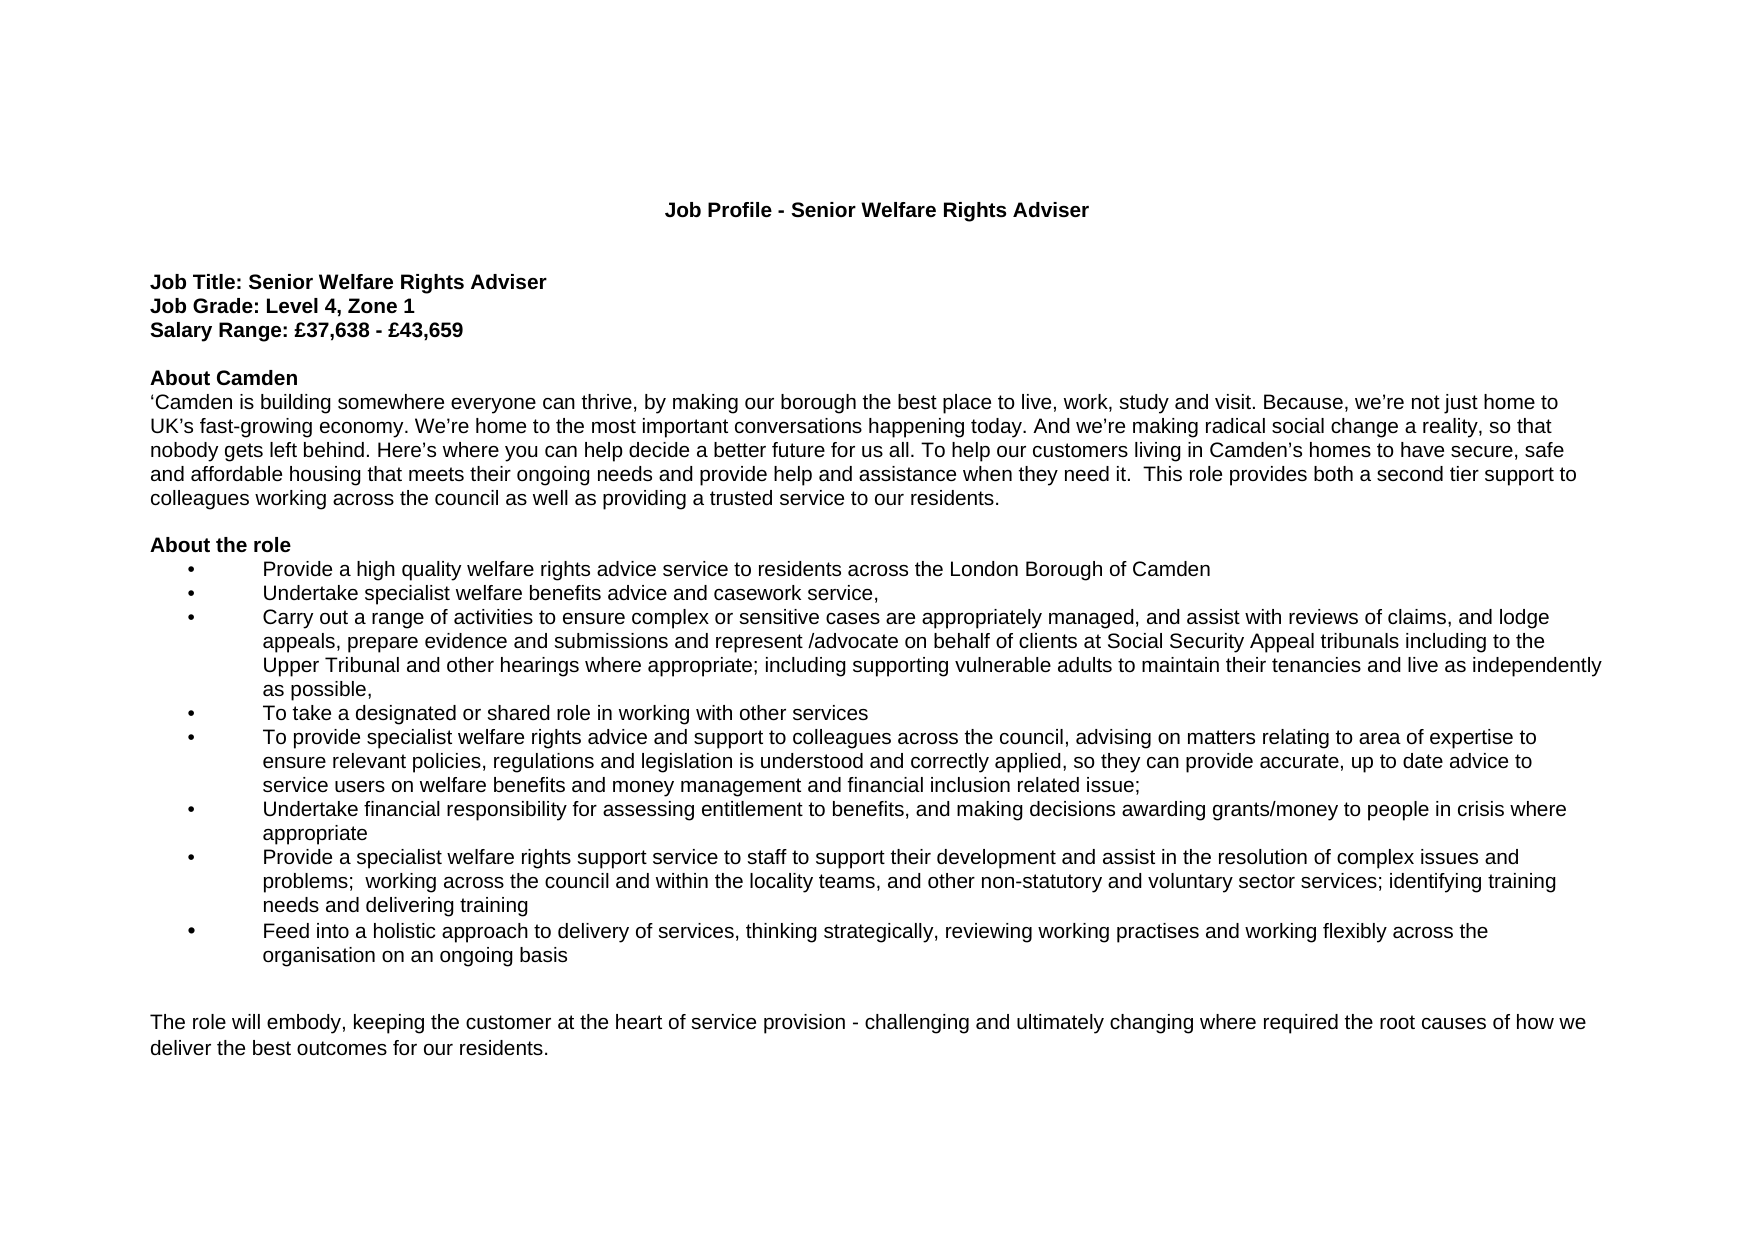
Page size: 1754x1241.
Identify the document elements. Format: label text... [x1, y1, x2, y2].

list Carry out a range of activities to ensure complex or sensitive cases are appropriately managed, and assist with reviews of claims, and lodge appeals, prepare evidence and submissions and represent /advocate on behalf of clients at Social Security Appeal tribunals including to the Upper Tribunal and other hearings where appropriate; including supporting vulnerable adults to maintain their tenancies and live as independently as possible, [187, 605, 1604, 701]
text Salary Range: £37,638 - £43,659 [150, 318, 1604, 342]
list Undertake financial responsibility for assessing entitlement to benefits, and making decisions awarding grants/money to people in crisis where appropriate [187, 797, 1604, 845]
list Undertake specialist welfare benefits advice and casework service, [187, 581, 1604, 605]
text Job Title: Senior Welfare Rights Adviser [150, 270, 1604, 294]
list To provide specialist welfare rights advice and support to colleagues across the council, advising on matters relating to area of expertise to ensure relevant policies, regulations and legislation is understood and correctly applied, so they can provide accurate, up to date advice to service users on welfare benefits and money management and financial inclusion related issue; [187, 725, 1604, 797]
text Job Profile - Senior Welfare Rights Adviser [150, 198, 1604, 222]
list Feed into a holistic approach to delivery of services, thinking strategically, reviewing working practises and working flexibly across the organisation on an ongoing basis [187, 917, 1604, 967]
text Job Grade: Level 4, Zone 1 [150, 294, 1604, 318]
list To take a designated or shared role in working with other services [187, 701, 1604, 725]
list Provide a specialist welfare rights support service to staff to support their development and assist in the resolution of complex issues and problems; working across the council and within the locality teams, and other non-statutory and voluntary sector services; identifying training needs and delivering training [187, 845, 1604, 917]
text About Camden [150, 366, 1604, 389]
text The role will embody, keeping the customer at the heart of service provision - challenging and ultimately changing where required the root causes of how we deliver the best outcomes for our residents. [150, 1009, 1604, 1059]
list Provide a high quality welfare rights advice service to residents across the London Borough of Camden [187, 557, 1604, 581]
text About the role [150, 533, 1604, 557]
list ‘Camden is building somewhere everyone can thrive, by making our borough the best place to live, work, study and visit. Because, we’re not just home to UK’s fast-growing economy. We’re home to the most important conversations happening today. And we’re making radical social change a reality, so that nobody gets left behind. Here’s where you can help decide a better future for us all. To help our customers living in Camden’s homes to have secure, safe and affordable housing that meets their ongoing needs and provide help and assistance when they need it. This role provides both a second tier support to colleagues working across the council as well as providing a trusted service to our residents. [150, 389, 1604, 509]
